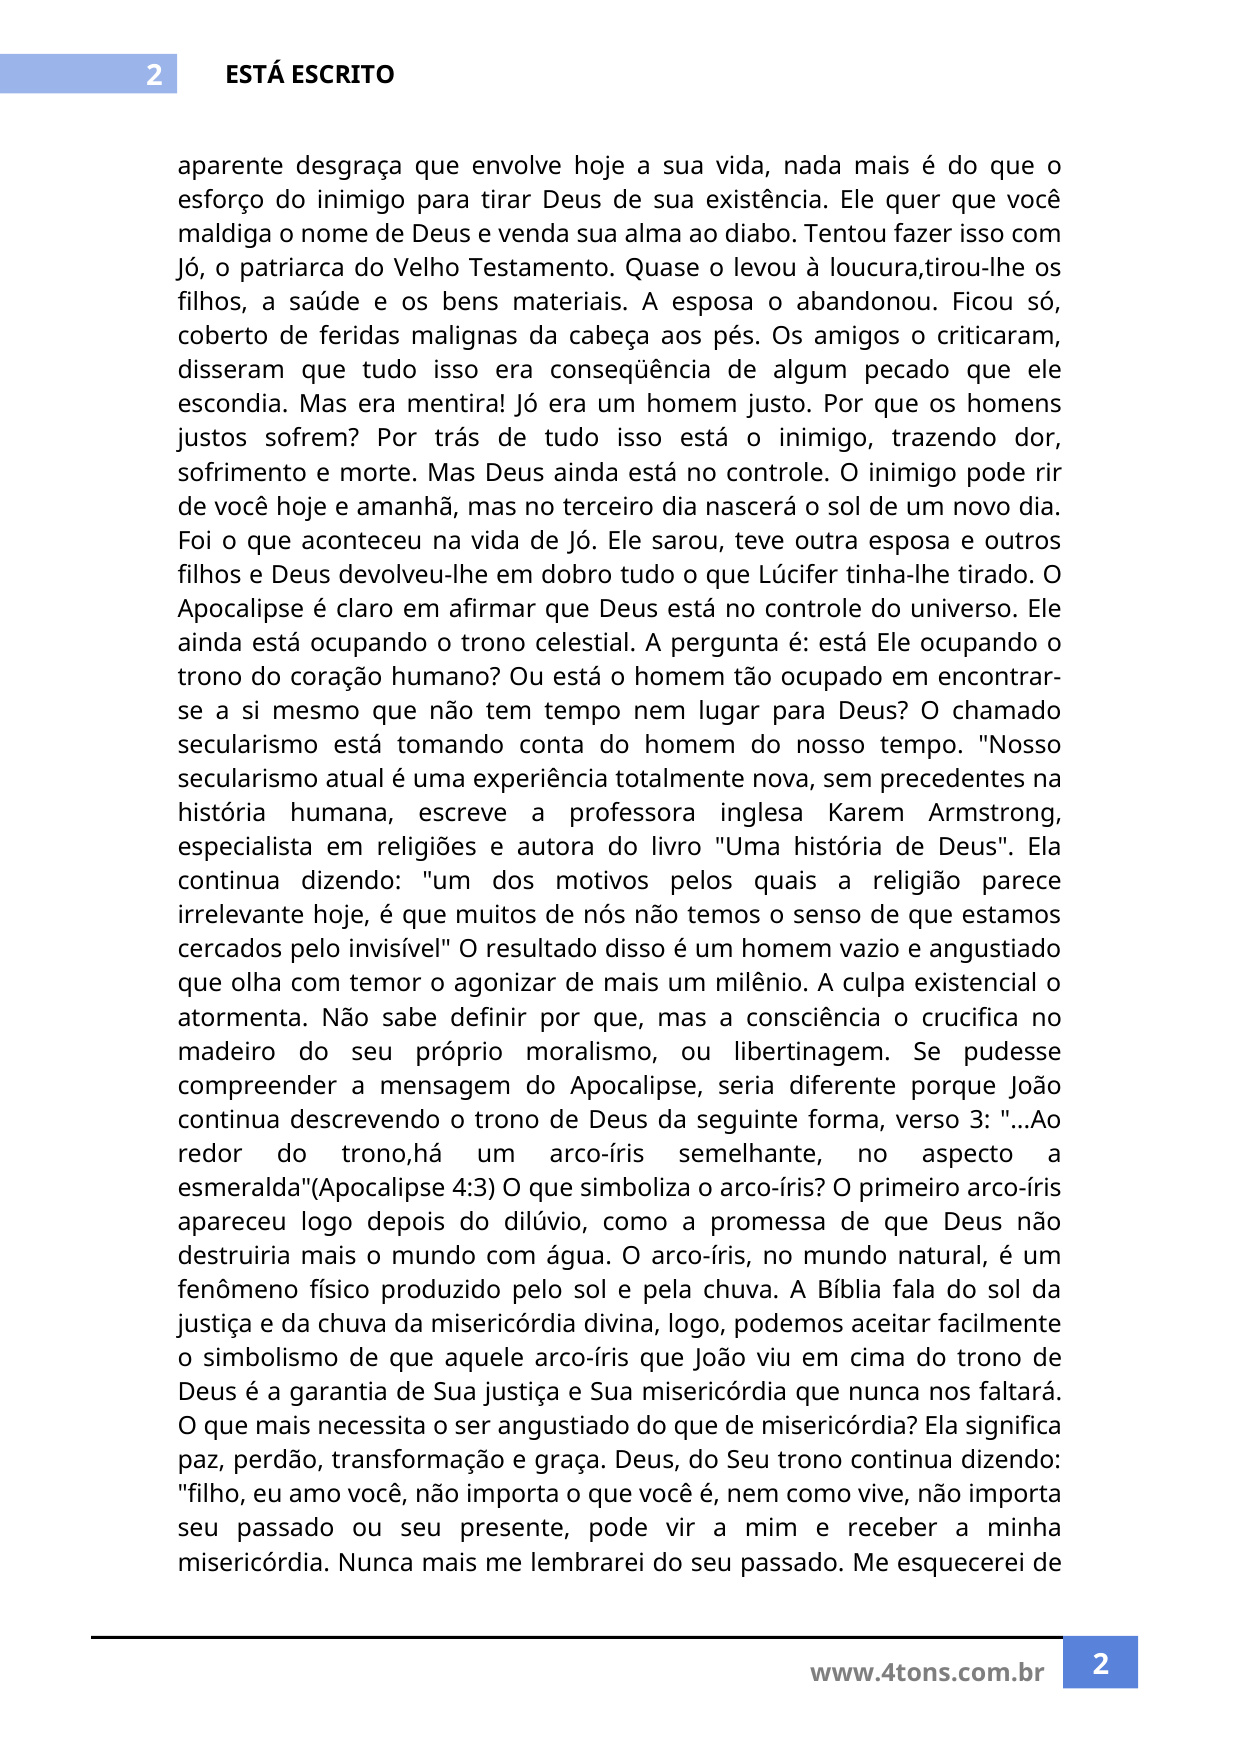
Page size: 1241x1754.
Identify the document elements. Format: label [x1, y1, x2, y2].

text [177, 148, 1063, 1578]
